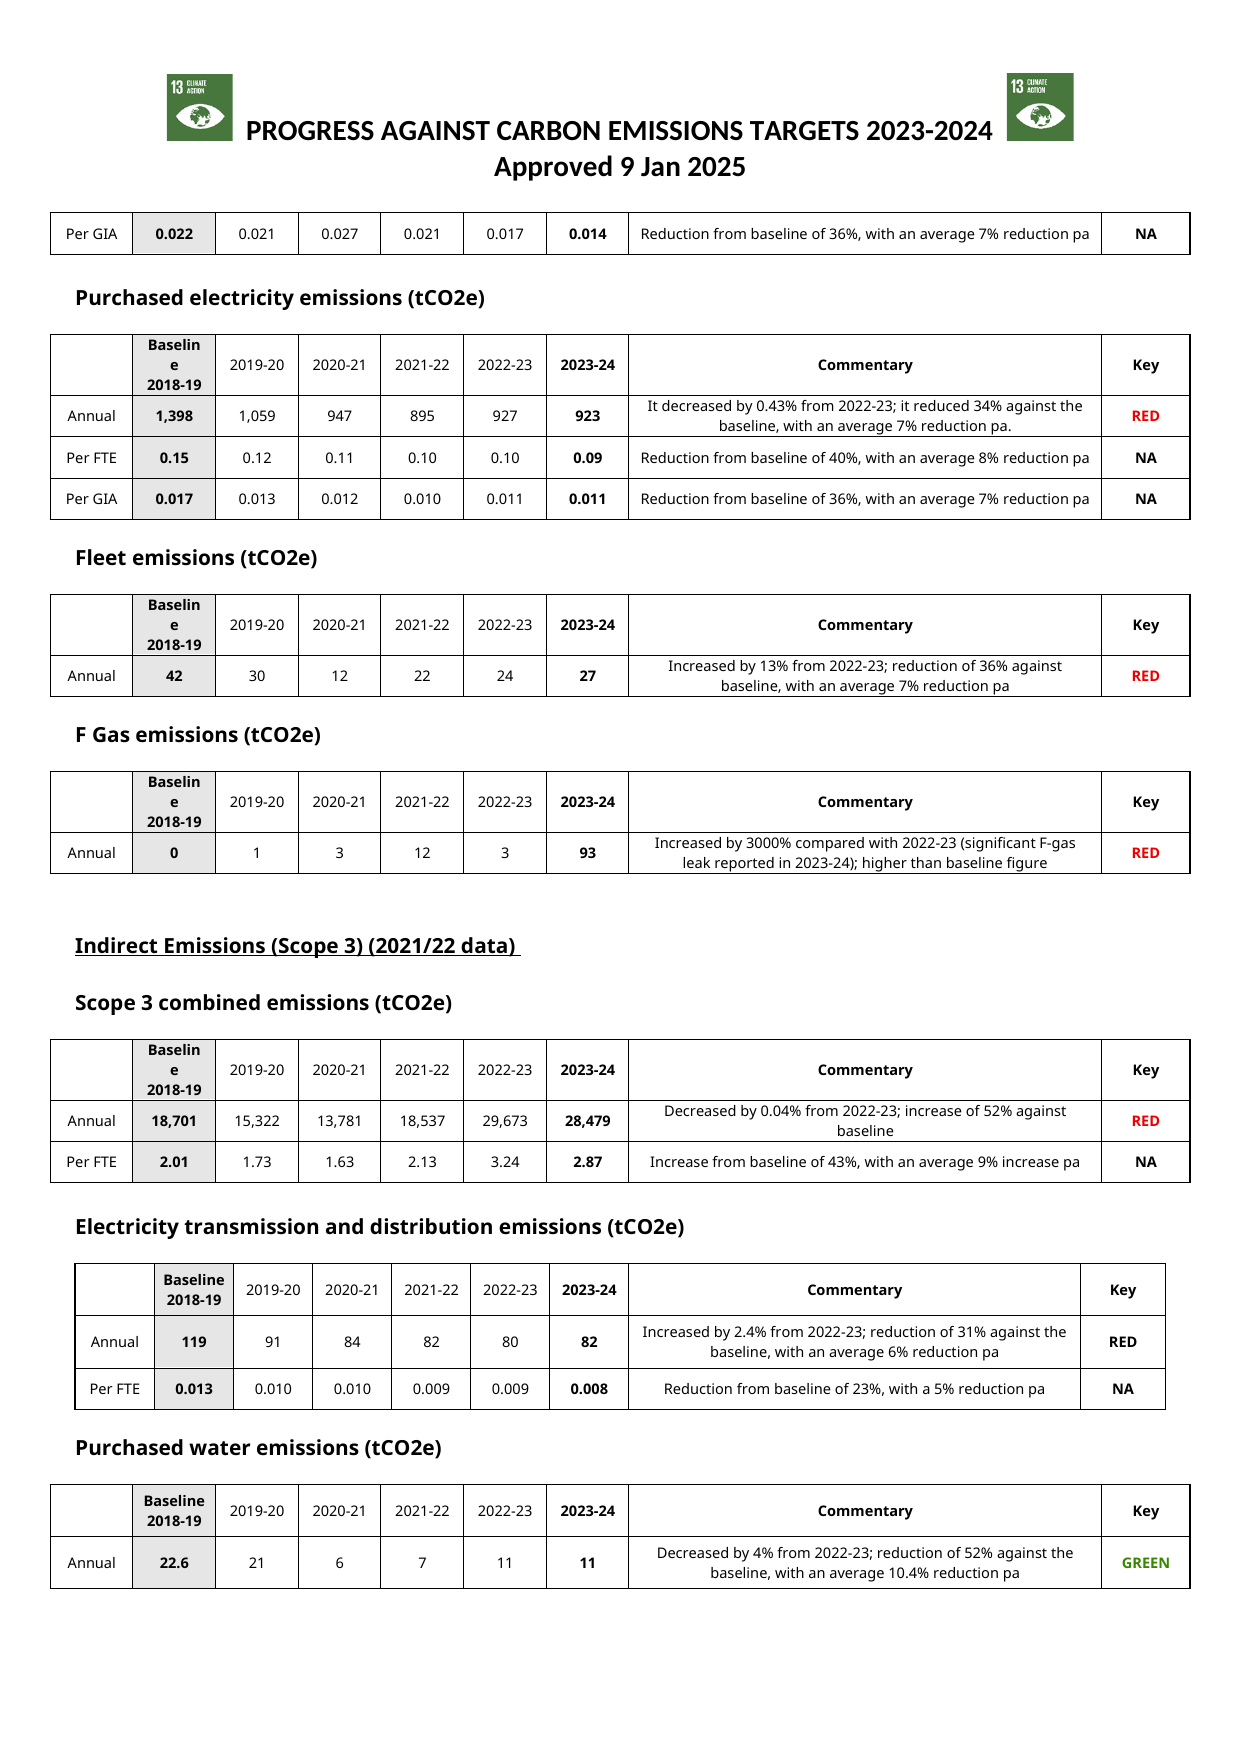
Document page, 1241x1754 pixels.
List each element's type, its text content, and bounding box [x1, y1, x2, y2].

table_cell 0.009 [471, 1369, 549, 1409]
table_header 2019-20 [216, 772, 298, 832]
table_cell 0.014 [547, 213, 628, 253]
table_cell 947 [299, 396, 380, 436]
table_header [51, 1485, 132, 1536]
table_cell Annual [51, 396, 132, 436]
picture [1006, 73, 1074, 141]
table_cell 895 [381, 396, 463, 436]
table_header 2021-22 [392, 1264, 470, 1315]
table_cell Annual [76, 1316, 154, 1367]
table_cell 119 [155, 1316, 233, 1367]
picture [166, 74, 233, 141]
table_cell 0.027 [299, 213, 380, 253]
table_cell 82 [392, 1316, 470, 1367]
table_cell 0.10 [464, 437, 546, 478]
table_header Key [1102, 335, 1189, 395]
table_cell 1 [216, 833, 298, 873]
table_header [51, 1040, 132, 1099]
table_cell Increased by 2.4% from 2022-23; reduction of 31% against the baseline, with an average 6% reduction pa [629, 1316, 1080, 1367]
table_cell Increase from baseline of 43%, with an average 9% increase pa [629, 1142, 1101, 1182]
table_cell 0.008 [550, 1369, 628, 1409]
table_header 2022-23 [464, 772, 546, 832]
table_header 2020-21 [313, 1264, 391, 1315]
table_cell 1,059 [216, 396, 298, 436]
table_cell 30 [216, 656, 298, 696]
table_cell 24 [464, 656, 546, 696]
table_cell Decreased by 4% from 2022-23; reduction of 52% against the baseline, with an average 10.4% reduction pa [629, 1537, 1101, 1588]
table_cell 91 [234, 1316, 312, 1367]
table_cell 0.017 [464, 213, 546, 253]
table_header 2023-24 [550, 1264, 628, 1315]
table_header 2021-22 [381, 1040, 463, 1099]
table_header Baseline 2018-19 [155, 1264, 233, 1315]
table_header 2022-23 [464, 1040, 546, 1099]
table_cell Increased by 13% from 2022-23; reduction of 36% against baseline, with an average 7% reduction pa [629, 656, 1101, 696]
table_header Key [1081, 1264, 1165, 1315]
table_header Commentary [629, 1040, 1101, 1099]
table_header Baseline 2018-19 [133, 1485, 215, 1536]
table_header Commentary [629, 1264, 1080, 1315]
table_cell 12 [299, 656, 380, 696]
table_cell Annual [51, 1101, 132, 1141]
table_header Commentary [629, 595, 1101, 654]
table_header 2022-23 [471, 1264, 549, 1315]
table_cell 2.87 [547, 1142, 628, 1182]
table_cell 0.010 [313, 1369, 391, 1409]
text Purchased water emissions (tCO2e) [75, 1433, 1165, 1461]
text Indirect Emissions (Scope 3) (2021/22 data) [75, 931, 1165, 959]
table_cell NA [1081, 1369, 1165, 1409]
table_header 2023-24 [547, 772, 628, 832]
table_cell 0.11 [299, 437, 380, 478]
table_cell 11 [547, 1537, 628, 1588]
table_cell 2.13 [381, 1142, 463, 1182]
table_cell 2.01 [133, 1142, 215, 1182]
table_header [51, 335, 132, 395]
table_cell 0.022 [133, 213, 215, 253]
table_cell Reduction from baseline of 36%, with an average 7% reduction pa [629, 479, 1101, 519]
table_header 2020-21 [299, 595, 380, 654]
table_header 2020-21 [299, 1485, 380, 1536]
text Scope 3 combined emissions (tCO2e) [75, 988, 1165, 1016]
table_cell 18,701 [133, 1101, 215, 1141]
table_cell 0.09 [547, 437, 628, 478]
table_cell 93 [547, 833, 628, 873]
text Electricity transmission and distribution emissions (tCO2e) [75, 1212, 1165, 1240]
table_cell 0.010 [234, 1369, 312, 1409]
table_cell 22 [381, 656, 463, 696]
table_cell 0.010 [381, 479, 463, 519]
table_cell 927 [464, 396, 546, 436]
table_header 2021-22 [381, 335, 463, 395]
table_header 2019-20 [216, 1485, 298, 1536]
table_header Baseline 2018-19 [133, 772, 215, 832]
table_header 2020-21 [299, 1040, 380, 1099]
table_header 2023-24 [547, 595, 628, 654]
table_header 2022-23 [464, 595, 546, 654]
table_cell Annual [51, 656, 132, 696]
table_cell 11 [464, 1537, 546, 1588]
table_cell 82 [550, 1316, 628, 1367]
table_cell 0.021 [381, 213, 463, 253]
table_header [51, 595, 132, 654]
table_cell 0.013 [155, 1369, 233, 1409]
table_cell NA [1102, 437, 1189, 478]
text Purchased electricity emissions (tCO2e) [75, 283, 1165, 311]
table_cell 3 [299, 833, 380, 873]
table_cell 6 [299, 1537, 380, 1588]
table_cell RED [1102, 396, 1189, 436]
table_cell 7 [381, 1537, 463, 1588]
table_cell NA [1102, 213, 1189, 253]
table_header Baseline 2018-19 [133, 595, 215, 654]
table_cell 42 [133, 656, 215, 696]
table_cell 84 [313, 1316, 391, 1367]
table_cell 0.12 [216, 437, 298, 478]
table_cell Decreased by 0.04% from 2022-23; increase of 52% against baseline [629, 1101, 1101, 1141]
table_header 2022-23 [464, 335, 546, 395]
table_cell 1.63 [299, 1142, 380, 1182]
table_cell GREEN [1102, 1537, 1189, 1588]
table_cell 18,537 [381, 1101, 463, 1141]
table_header Key [1102, 1485, 1189, 1536]
table_cell Annual [51, 1537, 132, 1588]
table_header 2019-20 [234, 1264, 312, 1315]
table_cell 0.15 [133, 437, 215, 478]
table_cell 80 [471, 1316, 549, 1367]
table_header 2022-23 [464, 1485, 546, 1536]
table_cell 0.012 [299, 479, 380, 519]
table_header 2021-22 [381, 772, 463, 832]
table_cell 923 [547, 396, 628, 436]
table_header [76, 1264, 154, 1315]
table_header 2023-24 [547, 1485, 628, 1536]
table_header 2020-21 [299, 772, 380, 832]
table_cell 3 [464, 833, 546, 873]
table_cell 0.017 [133, 479, 215, 519]
table_cell 27 [547, 656, 628, 696]
table_cell NA [1102, 1142, 1189, 1182]
table_cell RED [1081, 1316, 1165, 1367]
text Fleet emissions (tCO2e) [75, 543, 1165, 571]
text F Gas emissions (tCO2e) [75, 720, 1165, 748]
table_cell 28,479 [547, 1101, 628, 1141]
table_header 2019-20 [216, 335, 298, 395]
table_cell Per GIA [51, 479, 132, 519]
table_cell 3.24 [464, 1142, 546, 1182]
table_cell 12 [381, 833, 463, 873]
table_header 2021-22 [381, 1485, 463, 1536]
table_cell 1.73 [216, 1142, 298, 1182]
table_cell Per FTE [51, 437, 132, 478]
table_cell 0 [133, 833, 215, 873]
table_cell 21 [216, 1537, 298, 1588]
table_cell RED [1102, 833, 1189, 873]
table_cell 13,781 [299, 1101, 380, 1141]
table_header Commentary [629, 335, 1101, 395]
table_cell Per FTE [51, 1142, 132, 1182]
table_cell 0.009 [392, 1369, 470, 1409]
table_cell Reduction from baseline of 23%, with a 5% reduction pa [629, 1369, 1080, 1409]
table_cell Per GIA [51, 213, 132, 253]
table_cell Per FTE [76, 1369, 154, 1409]
table_header 2019-20 [216, 595, 298, 654]
table_header 2023-24 [547, 335, 628, 395]
table_header Baseline 2018-19 [133, 1040, 215, 1099]
table_header Key [1102, 595, 1189, 654]
table_header 2023-24 [547, 1040, 628, 1099]
table_cell RED [1102, 656, 1189, 696]
table_header 2020-21 [299, 335, 380, 395]
table_cell 0.011 [547, 479, 628, 519]
table_cell 29,673 [464, 1101, 546, 1141]
table_cell 0.10 [381, 437, 463, 478]
table_cell 15,322 [216, 1101, 298, 1141]
table_header Commentary [629, 1485, 1101, 1536]
table_cell 22.6 [133, 1537, 215, 1588]
table_header Key [1102, 1040, 1189, 1099]
table_header [51, 772, 132, 832]
table_cell Reduction from baseline of 40%, with an average 8% reduction pa [629, 437, 1101, 478]
table_cell 0.011 [464, 479, 546, 519]
table_cell 0.013 [216, 479, 298, 519]
table_cell It decreased by 0.43% from 2022-23; it reduced 34% against the baseline, with an average 7% reduction pa. [629, 396, 1101, 436]
table_cell RED [1102, 1101, 1189, 1141]
table_header Baseline 2018-19 [133, 335, 215, 395]
table_header 2021-22 [381, 595, 463, 654]
table_cell 0.021 [216, 213, 298, 253]
table_cell Increased by 3000% compared with 2022-23 (significant F-gas leak reported in 2023-24); higher than baseline figure [629, 833, 1101, 873]
table_cell NA [1102, 479, 1189, 519]
table_cell 1,398 [133, 396, 215, 436]
table_cell Annual [51, 833, 132, 873]
table_header Commentary [629, 772, 1101, 832]
table_cell Reduction from baseline of 36%, with an average 7% reduction pa [629, 213, 1101, 253]
table_header Key [1102, 772, 1189, 832]
table_header 2019-20 [216, 1040, 298, 1099]
